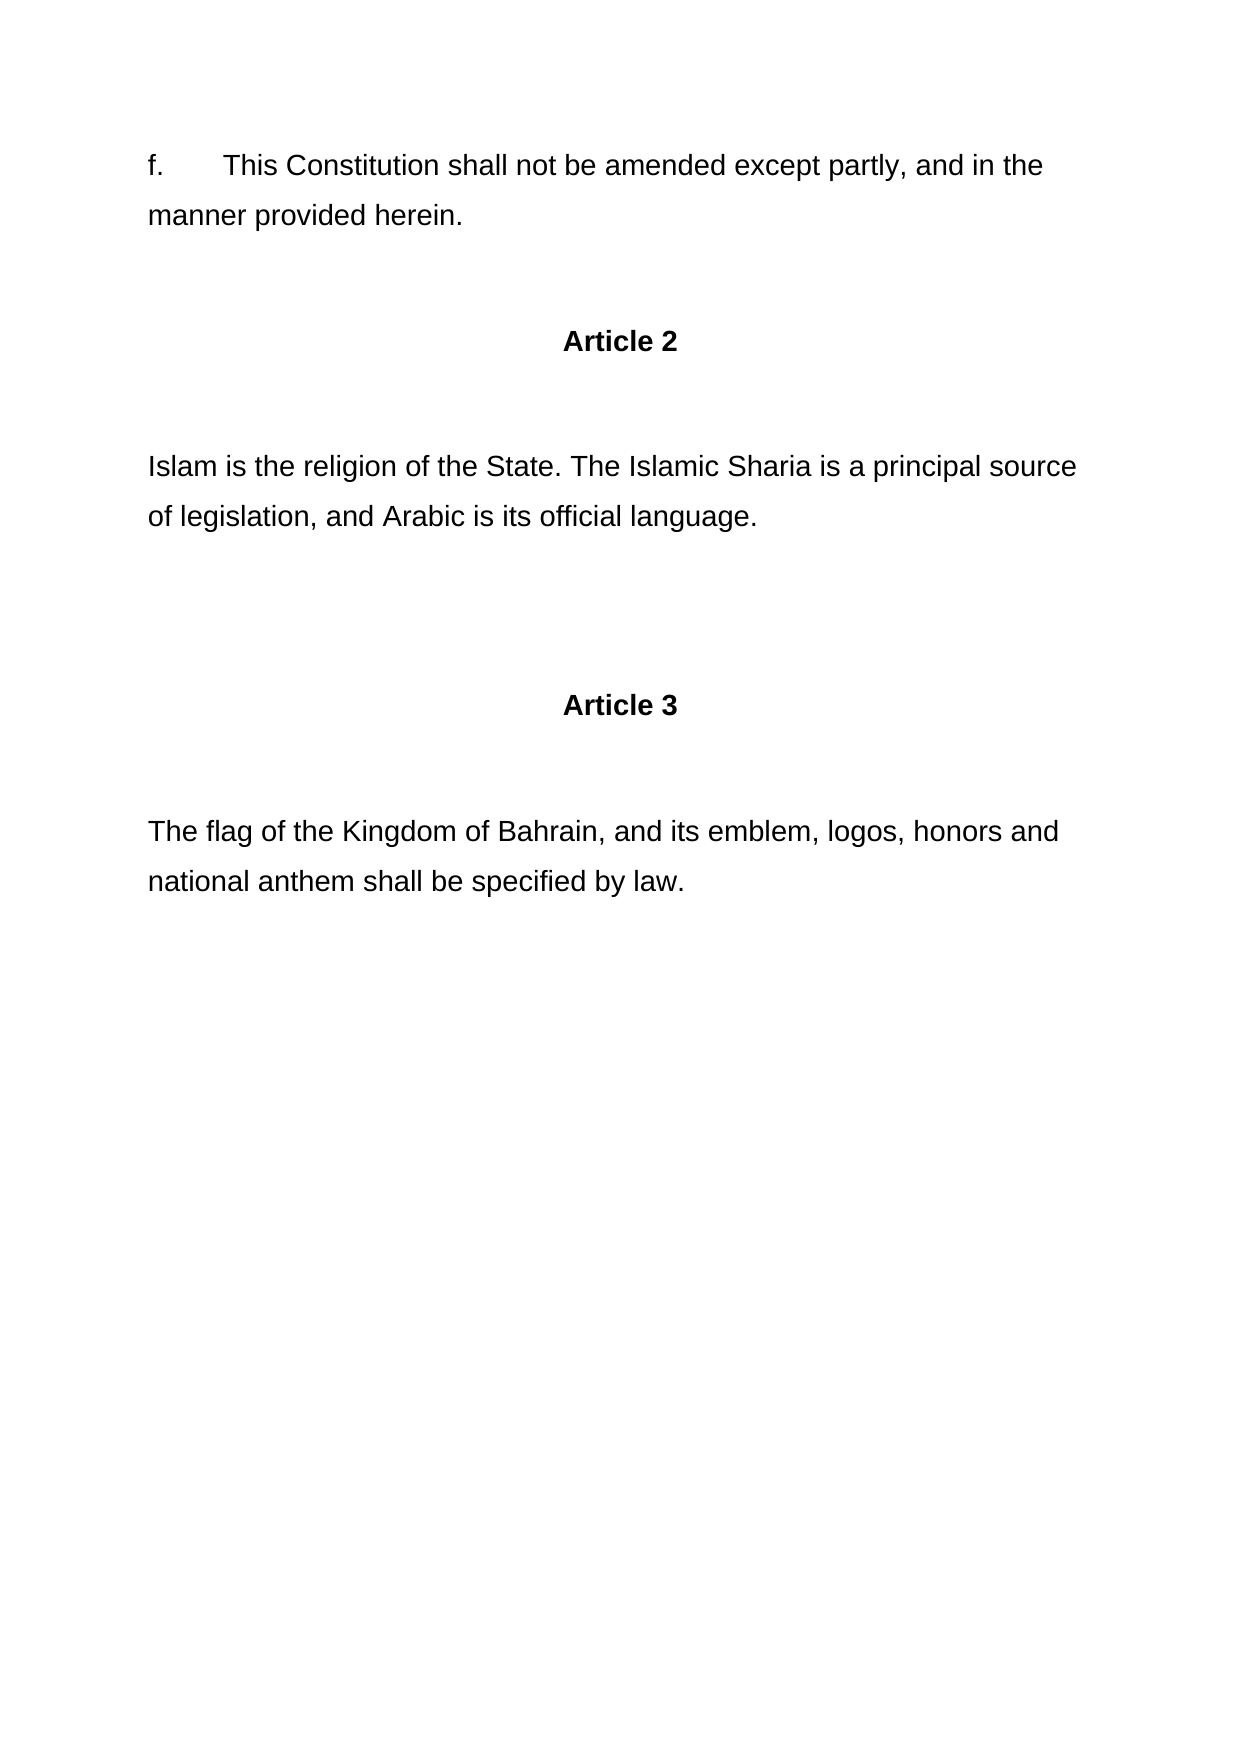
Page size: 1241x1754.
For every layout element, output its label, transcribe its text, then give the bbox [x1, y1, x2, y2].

text Article 3 [148, 688, 1093, 721]
text The flag of the Kingdom of Bahrain, and its emblem, logos, honors and national anthem shall be specified by law. [148, 813, 1093, 897]
text Islam is the religion of the State. The Islamic Sharia is a principal source of legislation, and Arabic is its official language. [148, 449, 1093, 533]
list This Constitution shall not be amended except partly, and in the manner provided herein. [148, 148, 1093, 231]
text Article 2 [148, 323, 1093, 357]
